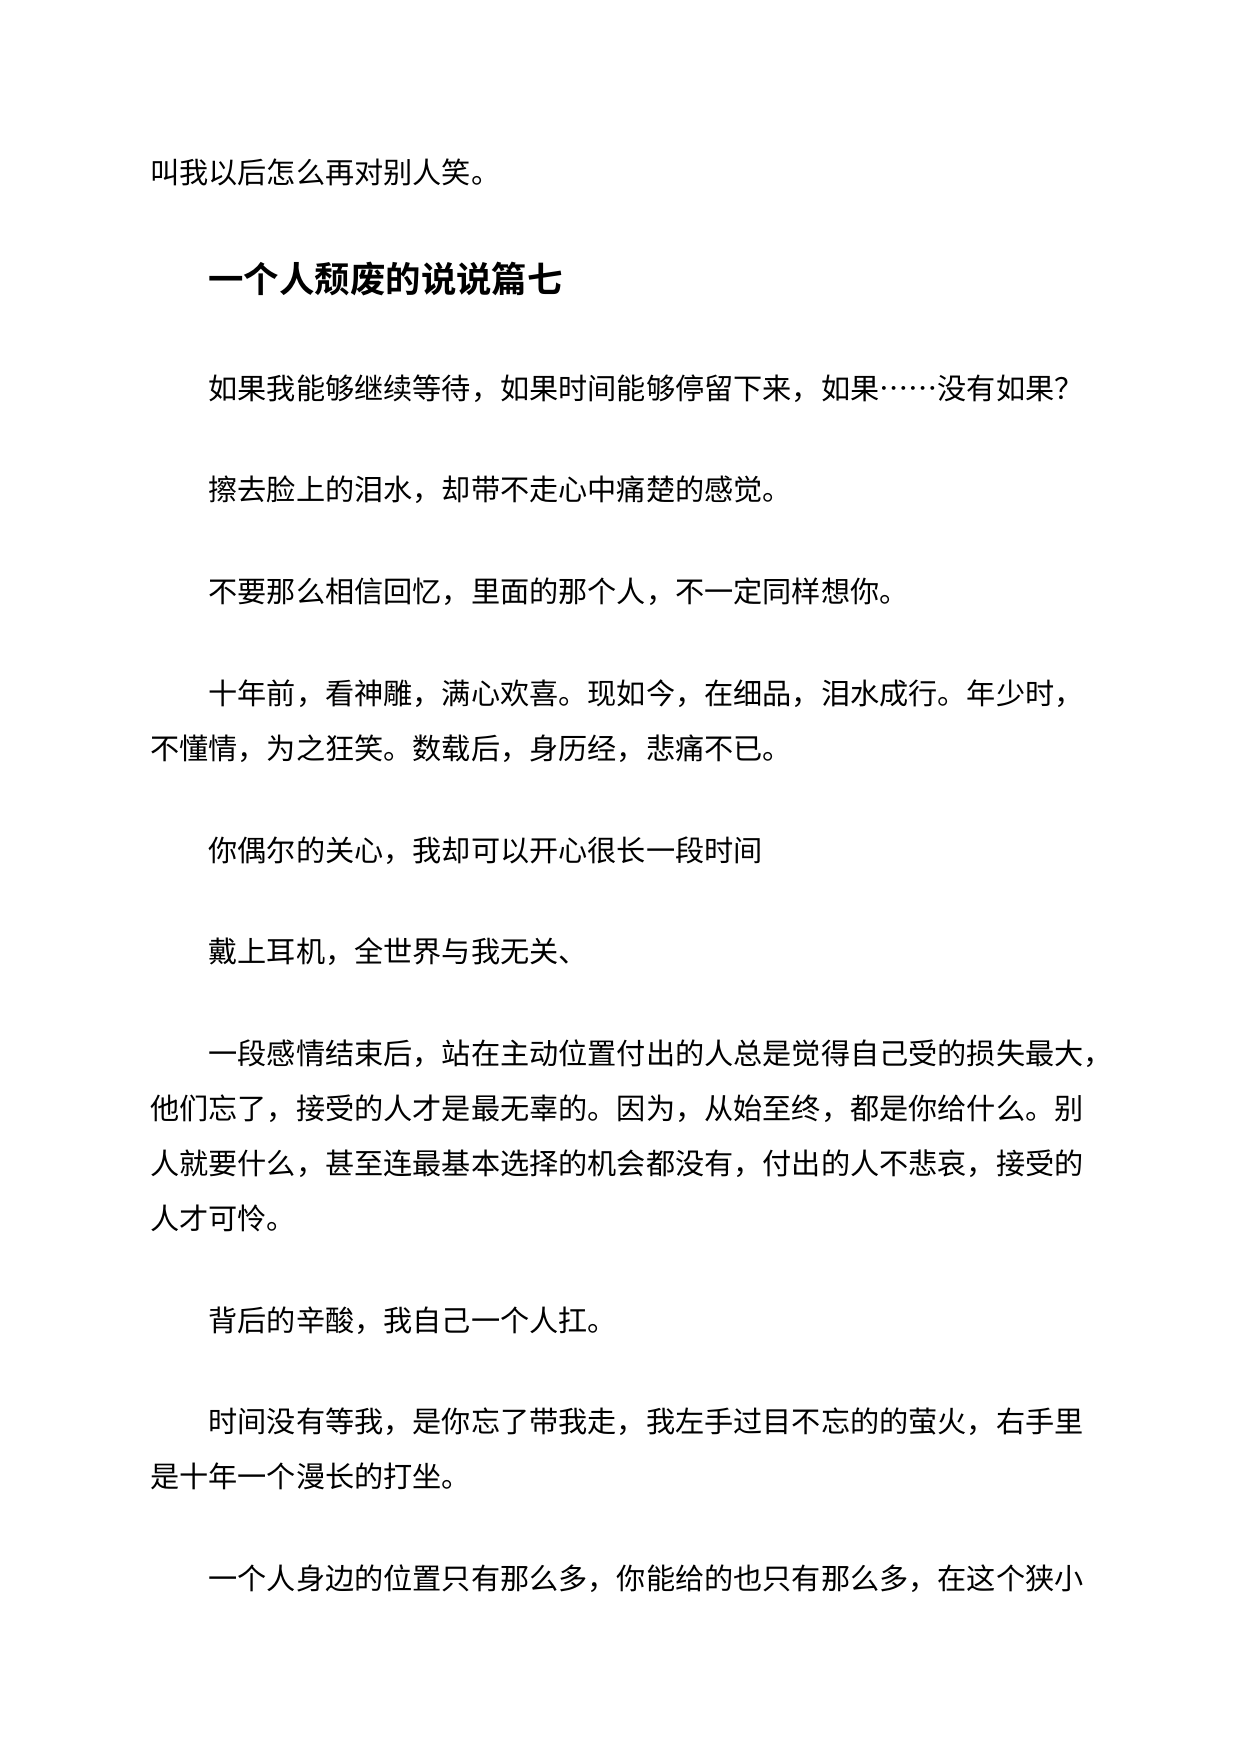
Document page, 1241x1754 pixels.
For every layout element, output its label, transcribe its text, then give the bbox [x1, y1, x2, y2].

text 背后的辛酸，我自己一个人扛。 [150, 1297, 1090, 1339]
text 你偶尔的关心，我却可以开心很长一段时间 [150, 827, 1090, 869]
text 不要那么相信回忆，里面的那个人，不一定同样想你。 [150, 569, 1090, 611]
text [150, 1556, 1090, 1598]
text 如果我能够继续等待，如果时间能够停留下来，如果……没有如果？ [150, 365, 1090, 407]
text 时间没有等我，是你忘了带我走，我左手过目不忘的的萤火，右手里是十年一个漫长的打坐。 [150, 1399, 1090, 1496]
text 一段感情结束后，站在主动位置付出的人总是觉得自己受的损失最大，他们忘了，接受的人才是最无辜的。因为，从始至终，都是你给什么。别人就要什么，甚至连最基本选择的机会都没有，付出的人不悲哀，接受的人才可怜。 [150, 1031, 1090, 1238]
text 擦去脸上的泪水，却带不走心中痛楚的感觉。 [150, 467, 1090, 509]
text 十年前，看神雕，满心欢喜。现如今，在细品，泪水成行。年少时，不懂情，为之狂笑。数载后，身历经，悲痛不已。 [150, 671, 1090, 768]
text 一个人颓废的说说篇七 [150, 252, 1090, 303]
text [150, 150, 1090, 192]
text 戴上耳机，全世界与我无关、 [150, 929, 1090, 971]
